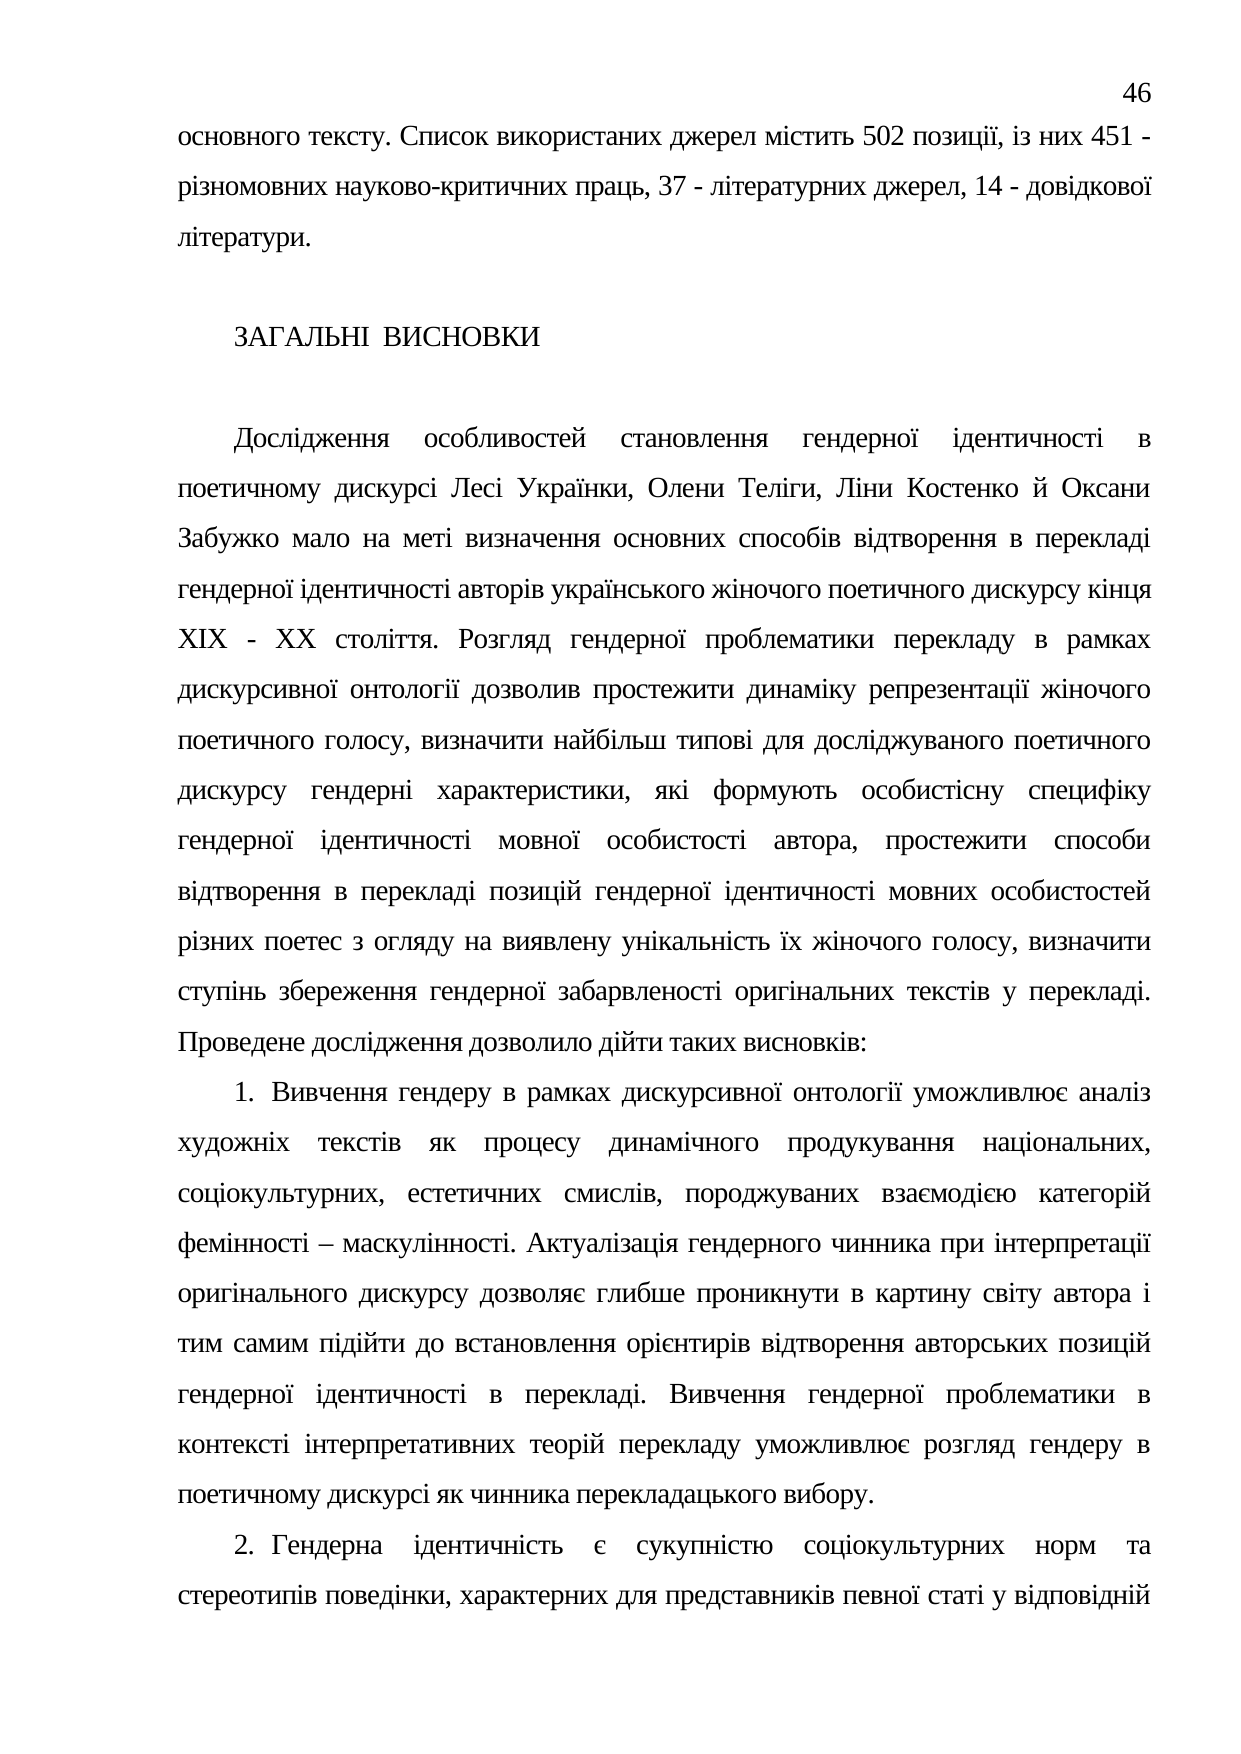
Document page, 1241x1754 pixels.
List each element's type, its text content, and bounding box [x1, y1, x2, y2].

text Дослідження особливостей становлення гендерної ідентичності в поетичному дискурсі Лесі Українки, Олени Теліги, Ліни Костенко й Оксани Забужко мало на меті визначення основних способів відтворення в перекладі гендерної ідентичності авторів українського жіночого поетичного дискурсу кінця ХІХ - ХХ століття. Розгляд гендерної проблематики перекладу в рамках дискурсивної онтології дозволив простежити динаміку репрезентації жіночого поетичного голосу, визначити найбільш типові для досліджуваного поетичного дискурсу гендерні характеристики, які формують особистісну специфіку гендерної ідентичності мовної особистості автора, простежити способи відтворення в перекладі позицій гендерної ідентичності мовних особистостей різних поетес з огляду на виявлену унікальність їх жіночого голосу, визначити ступінь збереження гендерної забарвленості оригінальних текстів у перекладі. Проведене дослідження дозволило дійти таких висновків: [177, 420, 1152, 1057]
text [177, 118, 1152, 252]
list Вивчення гендеру в рамках дискурсивної онтології уможливлює аналіз художніх текстів як процесу динамічного продукування національних, соціокультурних, естетичних смислів, породжуваних взаємодією категорій фемінності – маскулінності. Актуалізація гендерного чинника при інтерпретації оригінального дискурсу дозволяє глибше проникнути в картину світу автора і тим самим підійти до встановлення орієнтирів відтворення авторських позицій гендерної ідентичності в перекладі. Вивчення гендерної проблематики в контексті інтерпретативних теорій перекладу уможливлює розгляд гендеру в поетичному дискурсі як чинника перекладацького вибору. [177, 1074, 1152, 1510]
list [177, 1527, 1152, 1611]
text ЗАГАЛЬНІ ВИСНОВКИ [177, 319, 1152, 353]
